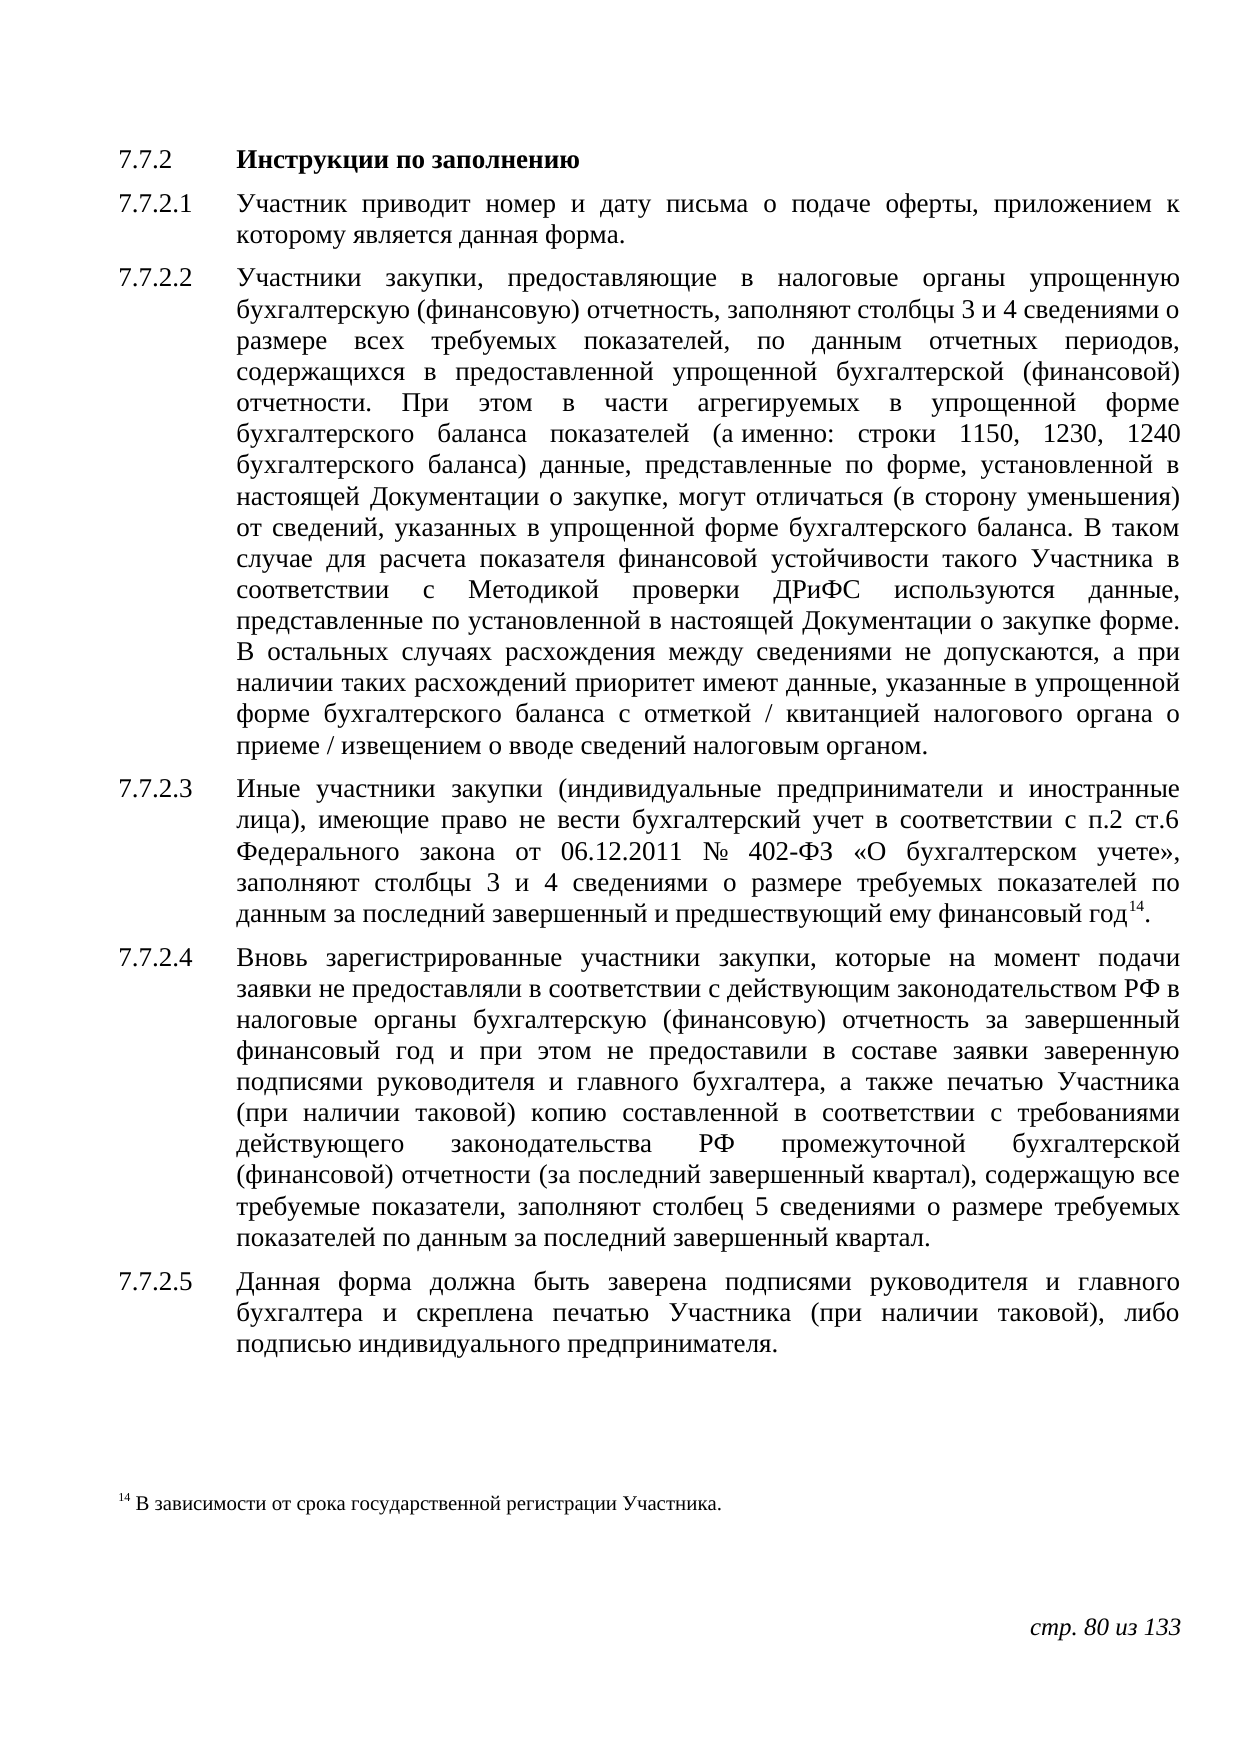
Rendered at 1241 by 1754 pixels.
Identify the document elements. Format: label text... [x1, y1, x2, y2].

text Иные участники закупки (индивидуальные предприниматели и иностранные лица), имеющие право не вести бухгалтерский учет в соответствии с п.2 ст.6 Федерального закона от 06.12.2011 № 402-ФЗ «О бухгалтерском учете», заполняют столбцы 3 и 4 сведениями о размере требуемых показателей по данным за последний завершенный и предшествующий ему финансовый год. [118, 772, 1181, 928]
text Инструкции по заполнению [118, 143, 1181, 174]
text Данная форма должна быть заверена подписями руководителя и главного бухгалтера и скреплена печатью Участника (при наличии таковой), либо подписью индивидуального предпринимателя. [118, 1264, 1181, 1358]
text Вновь зарегистрированные участники закупки, которые на момент подачи заявки не предоставляли в соответствии с действующим законодательством РФ в налоговые органы бухгалтерскую (финансовую) отчетность за завершенный финансовый год и при этом не предоставили в составе заявки заверенную подписями руководителя и главного бухгалтера, а также печатью Участника (при наличии таковой) копию составленной в соответствии с требованиями действующего законодательства РФ промежуточной бухгалтерской (финансовой) отчетности (за последний завершенный квартал), содержащую все требуемые показатели, заполняют столбец 5 сведениями о размере требуемых показателей по данным за последний завершенный квартал. [118, 941, 1181, 1252]
text Участники закупки, предоставляющие в налоговые органы упрощенную бухгалтерскую (финансовую) отчетность, заполняют столбцы 3 и 4 сведениями о размере всех требуемых показателей, по данным отчетных периодов, содержащихся в предоставленной упрощенной бухгалтерской (финансовой) отчетности. При этом в части агрегируемых в упрощенной форме бухгалтерского баланса показателей (а именно: строки 1150, 1230, 1240 бухгалтерского баланса) данные, представленные по форме, установленной в настоящей Документации о закупке, могут отличаться (в сторону уменьшения) от сведений, указанных в упрощенной форме бухгалтерского баланса. В таком случае для расчета показателя финансовой устойчивости такого Участника в соответствии с Методикой проверки ДРиФС используются данные, представленные по установленной в настоящей Документации о закупке форме. В остальных случаях расхождения между сведениями не допускаются, а при наличии таких расхождений приоритет имеют данные, указанные в упрощенной форме бухгалтерского баланса с отметкой / квитанцией налогового органа о приеме / извещением о вводе сведений налоговым органом. [118, 262, 1181, 760]
text Участник приводит номер и дату письма о подаче оферты, приложением к которому является данная форма. [118, 187, 1181, 249]
